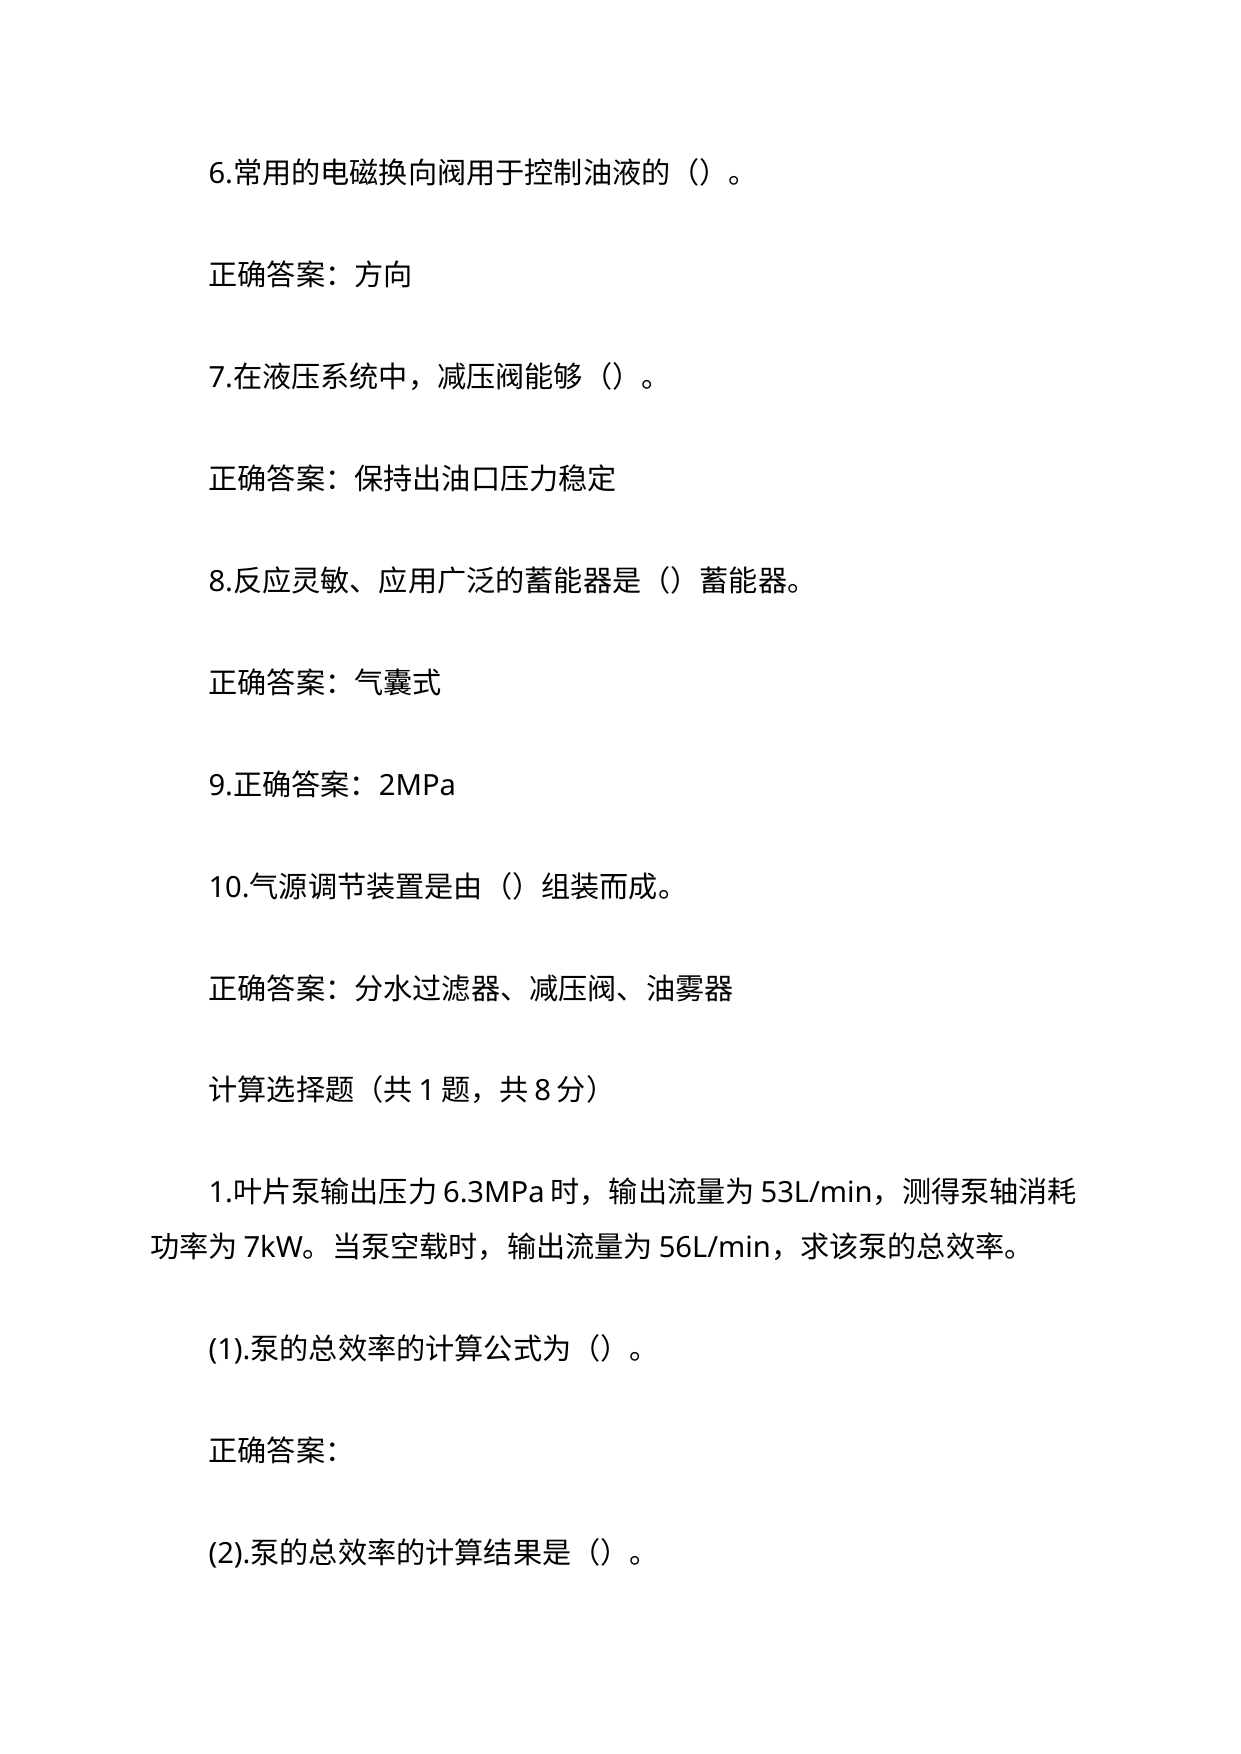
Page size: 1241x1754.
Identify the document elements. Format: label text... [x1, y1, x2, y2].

text 10.气源调节装置是由（）组装而成。 [150, 863, 1090, 906]
text 正确答案： [150, 1428, 1090, 1470]
text 计算选择题（共1题，共8分） [150, 1067, 1090, 1109]
text 正确答案：气囊式 [150, 659, 1090, 702]
text 9.正确答案：2MPa [150, 761, 1090, 804]
text 1.叶片泵输出压力6.3MPa时，输出流量为53L/min，测得泵轴消耗功率为7kW。当泵空载时，输出流量为56L/min，求该泵的总效率。 [150, 1169, 1090, 1266]
text 正确答案：方向 [150, 252, 1090, 294]
text 8.反应灵敏、应用广泛的蓄能器是（）蓄能器。 [150, 557, 1090, 600]
text 7.在液压系统中，减压阀能够（）。 [150, 354, 1090, 396]
text (2).泵的总效率的计算结果是（）。 [150, 1530, 1090, 1572]
text (1).泵的总效率的计算公式为（）。 [150, 1326, 1090, 1368]
text 6.常用的电磁换向阀用于控制油液的（）。 [150, 150, 1090, 192]
text 正确答案：分水过滤器、减压阀、油雾器 [150, 965, 1090, 1007]
text 正确答案：保持出油口压力稳定 [150, 456, 1090, 498]
